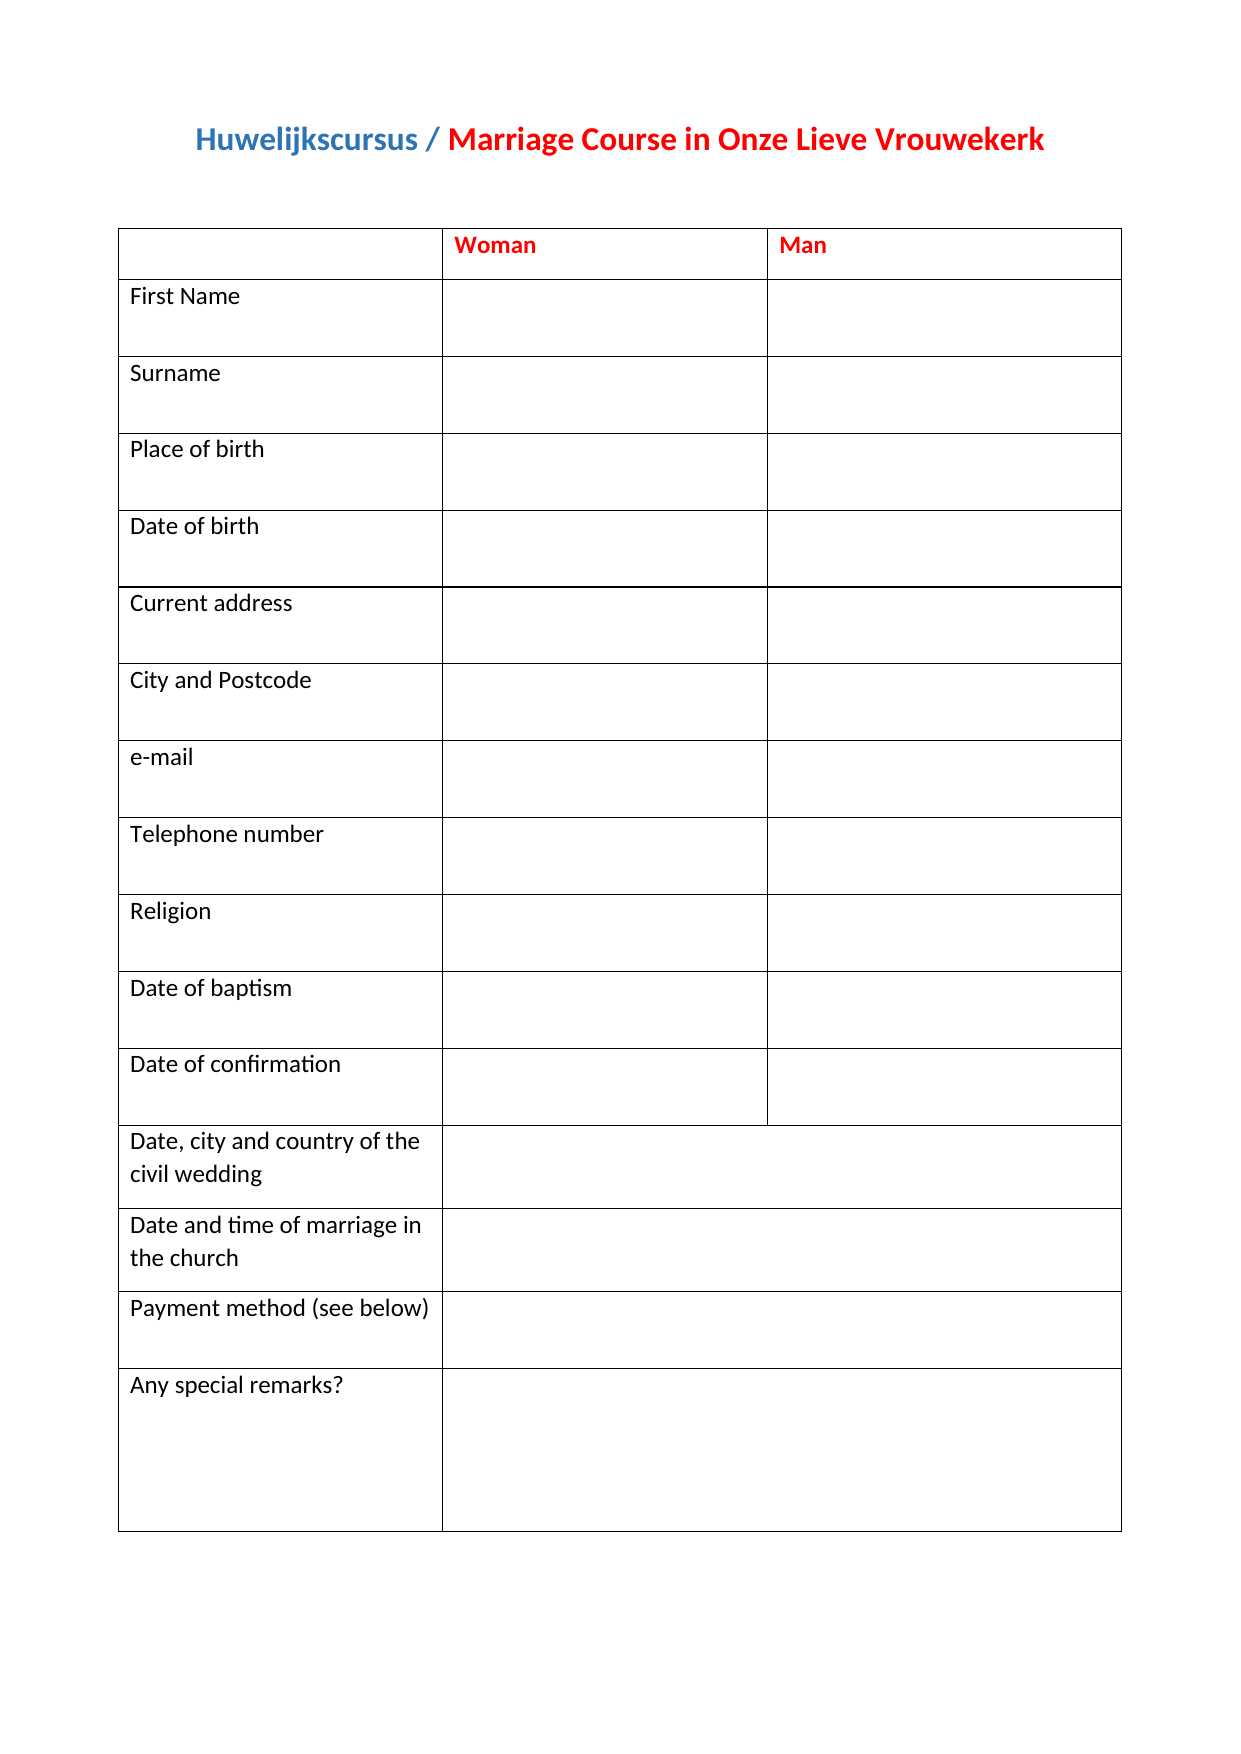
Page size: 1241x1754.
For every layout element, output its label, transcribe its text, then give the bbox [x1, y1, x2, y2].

table_cell Current address [119, 588, 442, 663]
table_cell [443, 818, 767, 894]
table_cell [768, 357, 1121, 433]
table_cell [768, 895, 1121, 971]
table_cell Any special remarks? [119, 1369, 442, 1531]
table_cell [443, 664, 767, 740]
table_cell Telephone number [119, 818, 442, 894]
table_cell [443, 357, 767, 433]
table_cell [443, 1049, 767, 1124]
table_cell [443, 741, 767, 817]
table_cell [443, 588, 767, 663]
table_cell [768, 280, 1121, 356]
table_cell Date and time of marriage in the church [119, 1209, 442, 1291]
table_cell [768, 664, 1121, 740]
table_cell City and Postcode [119, 664, 442, 740]
table_cell Date of birth [119, 511, 442, 586]
table_cell Religion [119, 895, 442, 971]
table_cell [768, 1049, 1121, 1124]
table_cell [768, 511, 1121, 586]
table_cell Surname [119, 357, 442, 433]
table_cell First Name [119, 280, 442, 356]
table_cell [443, 1126, 1121, 1208]
table_cell Place of birth [119, 434, 442, 509]
table_cell [443, 1209, 1121, 1291]
table_header [119, 229, 442, 279]
table_cell [768, 972, 1121, 1048]
table_cell Date of confirmation [119, 1049, 442, 1124]
table_cell [443, 434, 767, 509]
table_cell Payment method (see below) [119, 1292, 442, 1368]
table_cell [443, 1292, 1121, 1368]
table_cell [443, 972, 767, 1048]
table_header Woman [443, 229, 767, 279]
table_cell [443, 1369, 1121, 1531]
table_cell [443, 280, 767, 356]
table_cell [768, 818, 1121, 894]
table_header Man [768, 229, 1121, 279]
text Huwelijkscursus / Marriage Course in Onze Lieve Vrouwekerk [118, 118, 1122, 159]
table_cell Date, city and country of the civil wedding [119, 1126, 442, 1208]
table_cell [443, 511, 767, 586]
table_cell [768, 588, 1121, 663]
table_cell Date of baptism [119, 972, 442, 1048]
table_cell e-mail [119, 741, 442, 817]
table_cell [443, 895, 767, 971]
table_cell [768, 434, 1121, 509]
table_cell [768, 741, 1121, 817]
